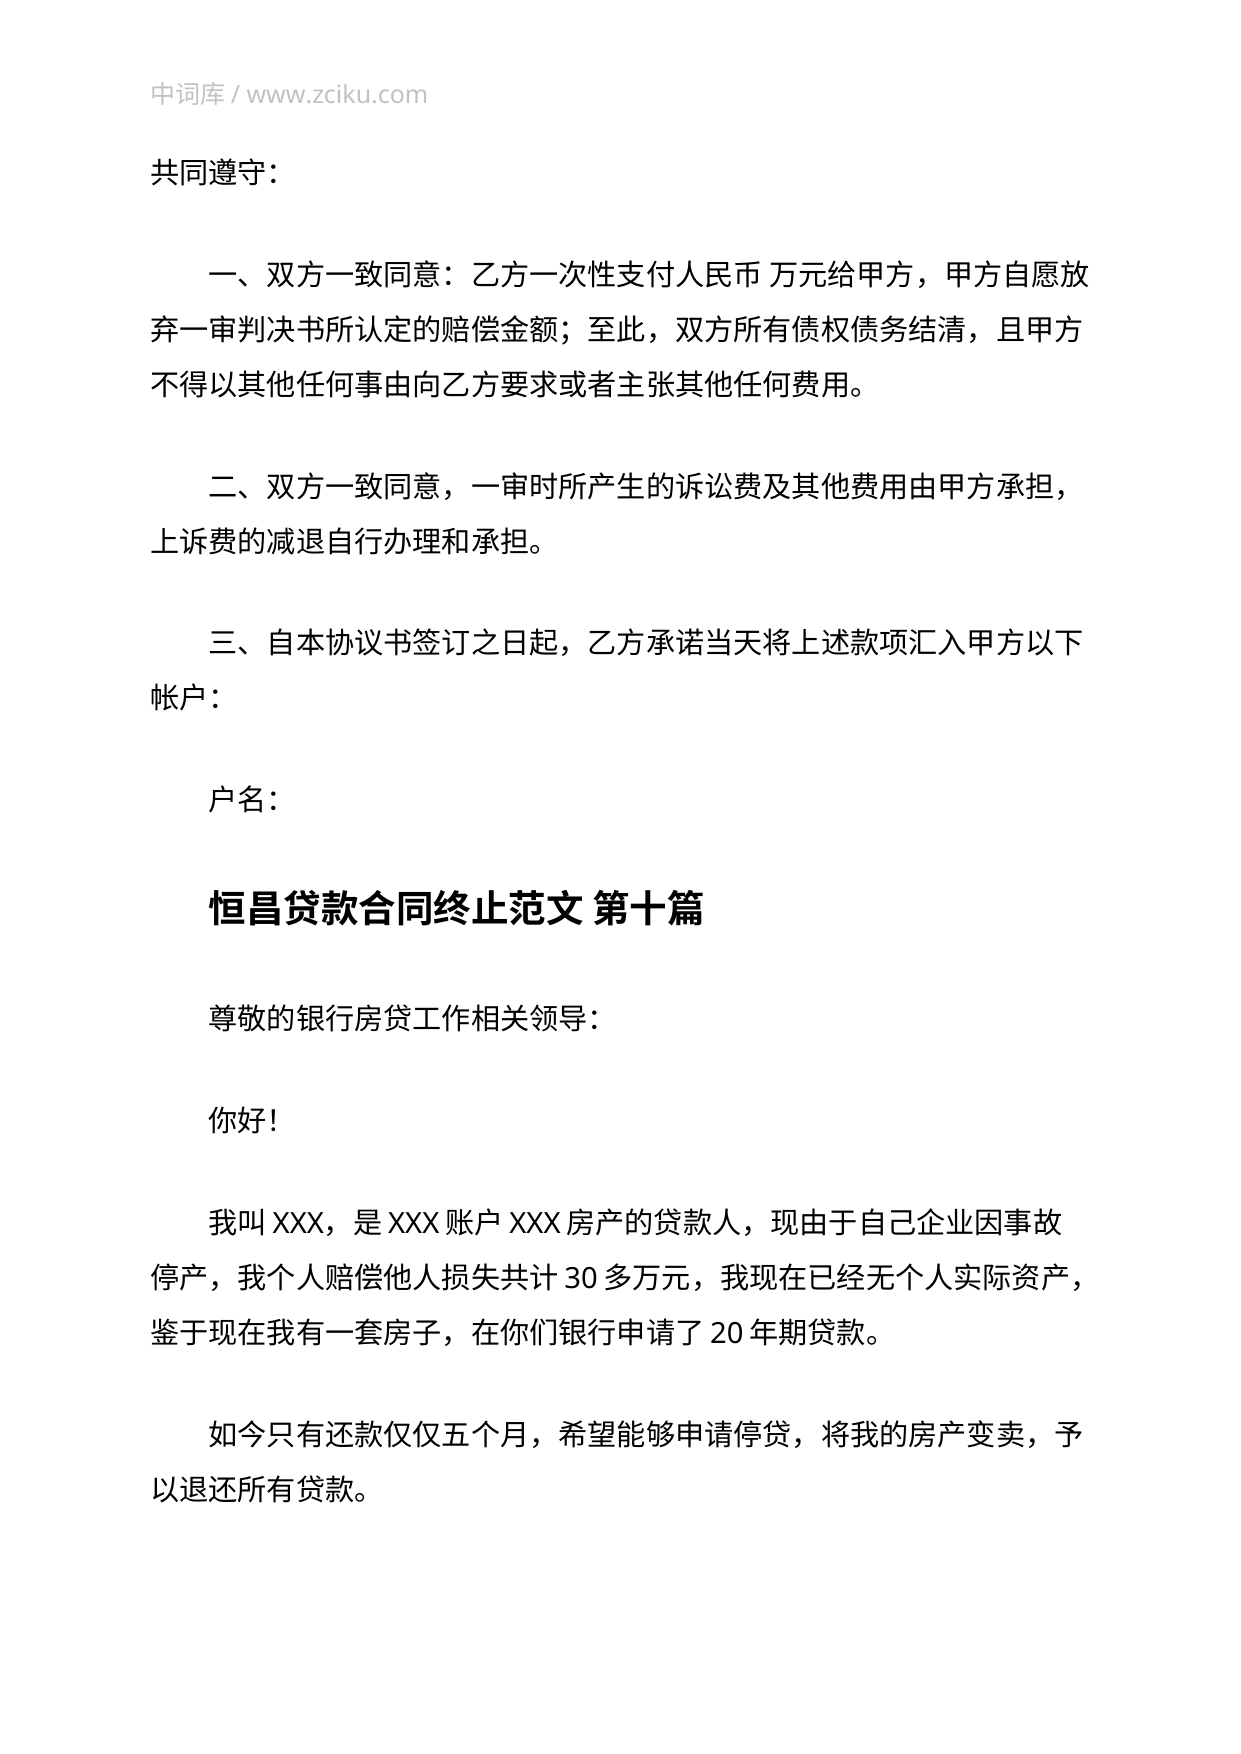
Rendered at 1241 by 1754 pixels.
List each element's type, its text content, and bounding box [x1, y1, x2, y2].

text 一、双方一致同意：乙方一次性支付人民币 万元给甲方，甲方自愿放弃一审判决书所认定的赔偿金额；至此，双方所有债权债务结清，且甲方不得以其他任何事由向乙方要求或者主张其他任何费用。 [150, 252, 1090, 404]
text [150, 150, 1090, 192]
text 尊敬的银行房贷工作相关领导： [150, 996, 1090, 1038]
text 户名： [150, 777, 1090, 819]
text 三、自本协议书签订之日起，乙方承诺当天将上述款项汇入甲方以下帐户： [150, 620, 1090, 717]
text 你好！ [150, 1098, 1090, 1140]
text 我叫XXX，是XXX账户XXX房产的贷款人，现由于自己企业因事故停产，我个人赔偿他人损失共计30多万元，我现在已经无个人实际资产，鉴于现在我有一套房子，在你们银行申请了20年期贷款。 [150, 1199, 1090, 1352]
text 如今只有还款仅仅五个月，希望能够申请停贷，将我的房产变卖，予以退还所有贷款。 [150, 1411, 1090, 1508]
text 二、双方一致同意，一审时所产生的诉讼费及其他费用由甲方承担，上诉费的减退自行办理和承担。 [150, 463, 1090, 561]
text 恒昌贷款合同终止范文 第十篇 [150, 878, 1090, 933]
